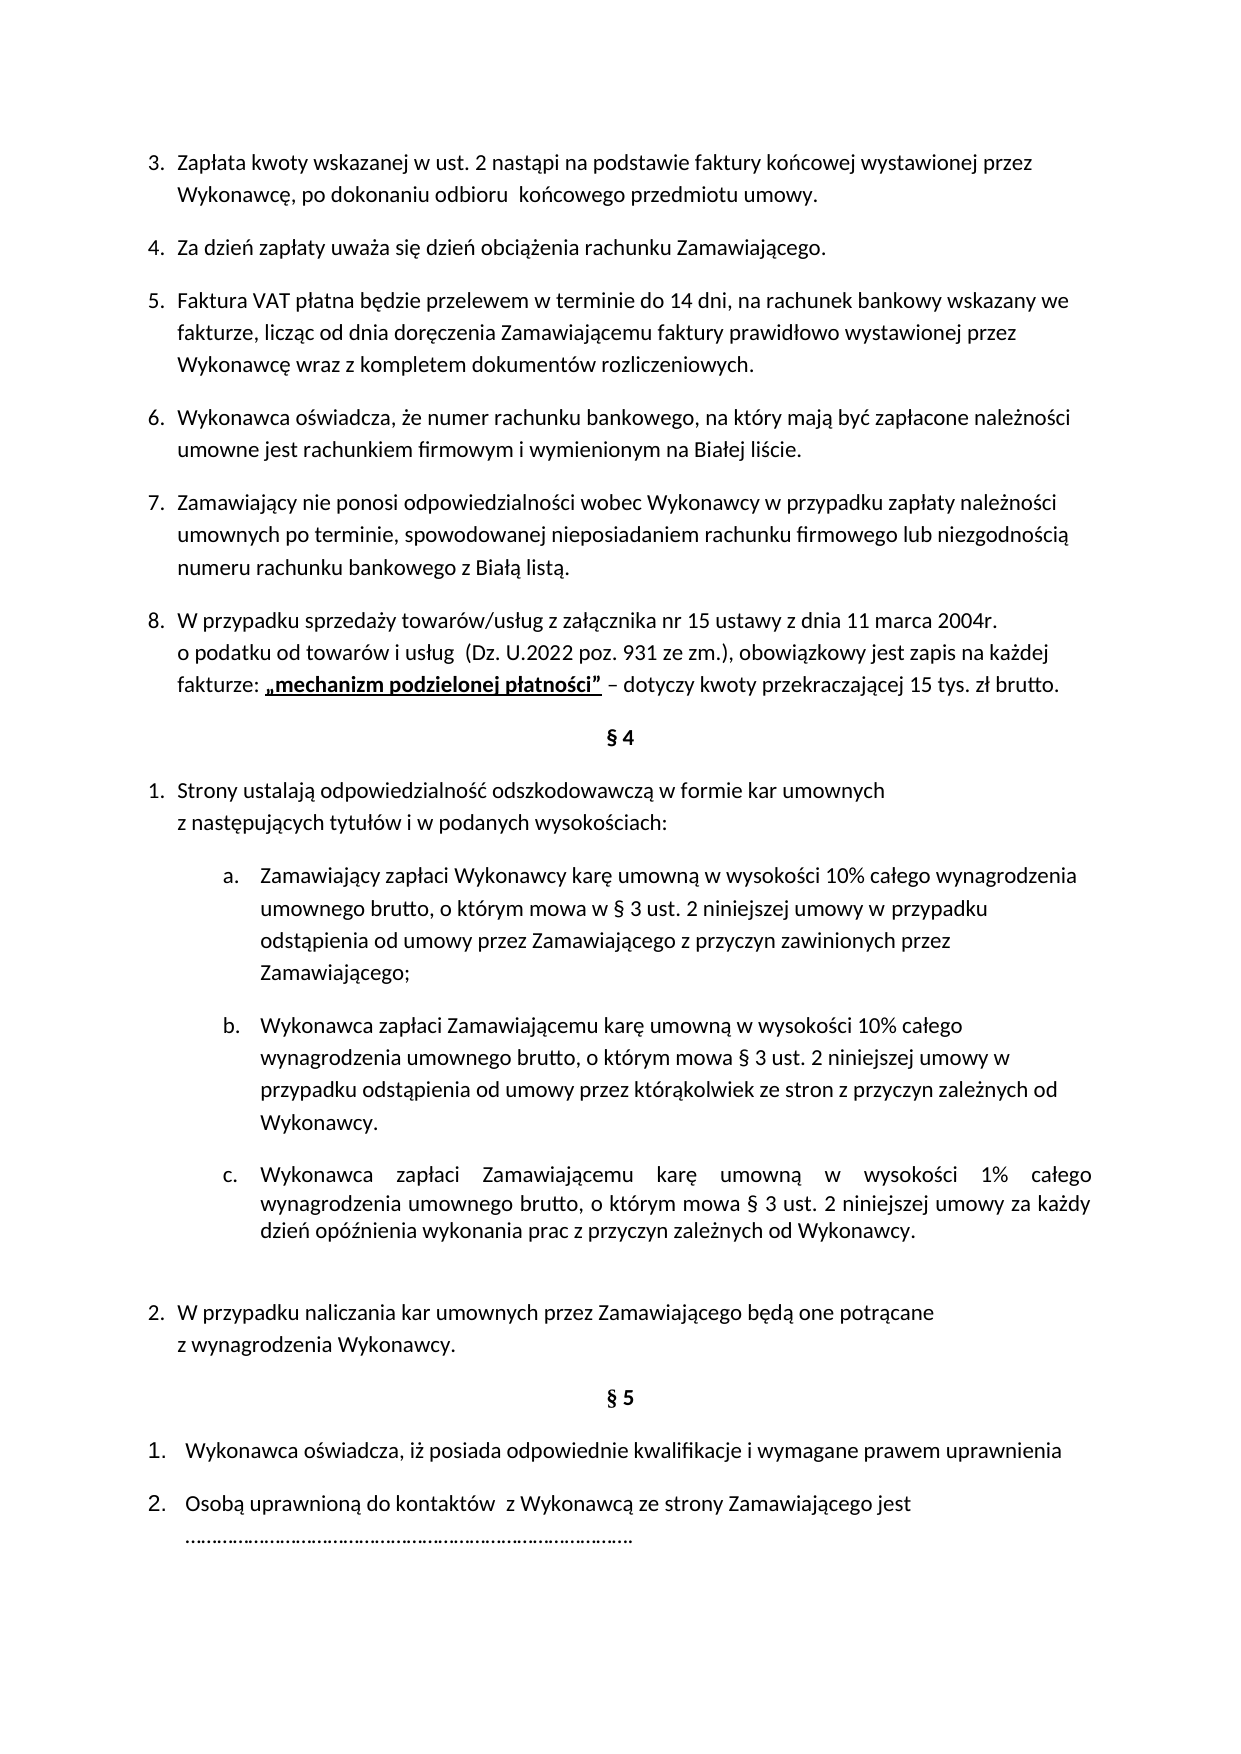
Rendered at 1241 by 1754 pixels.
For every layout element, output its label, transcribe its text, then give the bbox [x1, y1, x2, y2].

list Strony ustalają odpowiedzialność odszkodowawczą w formie kar umownych z następujących tytułów i w podanych wysokościach: [148, 776, 1093, 836]
list Wykonawca oświadcza, iż posiada odpowiednie kwalifikacje i wymagane prawem uprawnienia [148, 1436, 1093, 1464]
text § 4 [148, 723, 1093, 751]
list Faktura VAT płatna będzie przelewem w terminie do 14 dni, na rachunek bankowy wskazany we fakturze, licząc od dnia doręczenia Zamawiającemu faktury prawidłowo wystawionej przez Wykonawcę wraz z kompletem dokumentów rozliczeniowych. [148, 286, 1093, 378]
text 5 [148, 1383, 1093, 1411]
list W przypadku sprzedaży towarów/usług z załącznika nr 15 ustawy z dnia 11 marca 2004r. o podatku od towarów i usług (Dz. U.2022 poz. 931 ze zm.), obowiązkowy jest zapis na każdej fakturze: „mechanizm podzielonej płatności” – dotyczy kwoty przekraczającej 15 tys. zł brutto. [148, 606, 1093, 698]
list Zapłata kwoty wskazanej w ust. 2 nastąpi na podstawie faktury końcowej wystawionej przez Wykonawcę, po dokonaniu odbioru końcowego przedmiotu umowy. [148, 148, 1093, 208]
list Zamawiający nie ponosi odpowiedzialności wobec Wykonawcy w przypadku zapłaty należności umownych po terminie, spowodowanej nieposiadaniem rachunku firmowego lub niezgodnością numeru rachunku bankowego z Białą listą. [148, 488, 1093, 581]
list Wykonawca oświadcza, że numer rachunku bankowego, na który mają być zapłacone należności umowne jest rachunkiem firmowym i wymienionym na Białej liście. [148, 403, 1093, 463]
list Za dzień zapłaty uważa się dzień obciążenia rachunku Zamawiającego. [148, 233, 1093, 261]
list Wykonawca zapłaci Zamawiającemu karę umowną w wysokości 1% całego wynagrodzenia umownego brutto, o którym mowa § 3 ust. 2 niniejszej umowy za każdy dzień opóźnienia wykonania prac z przyczyn zależnych od Wykonawcy. [223, 1161, 1093, 1245]
list W przypadku naliczania kar umownych przez Zamawiającego będą one potrącane z wynagrodzenia Wykonawcy. [148, 1298, 1093, 1358]
list Osobą uprawnioną do kontaktów z Wykonawcą ze strony Zamawiającego jest …………………………………………………………………………. [148, 1489, 1093, 1549]
list Zamawiający zapłaci Wykonawcy karę umowną w wysokości 10% całego wynagrodzenia umownego brutto, o którym mowa w § 3 ust. 2 niniejszej umowy w przypadku odstąpienia od umowy przez Zamawiającego z przyczyn zawinionych przez Zamawiającego; [223, 861, 1093, 986]
list Wykonawca zapłaci Zamawiającemu karę umowną w wysokości 10% całego wynagrodzenia umownego brutto, o którym mowa § 3 ust. 2 niniejszej umowy w przypadku odstąpienia od umowy przez którąkolwiek ze stron z przyczyn zależnych od Wykonawcy. [223, 1011, 1093, 1136]
